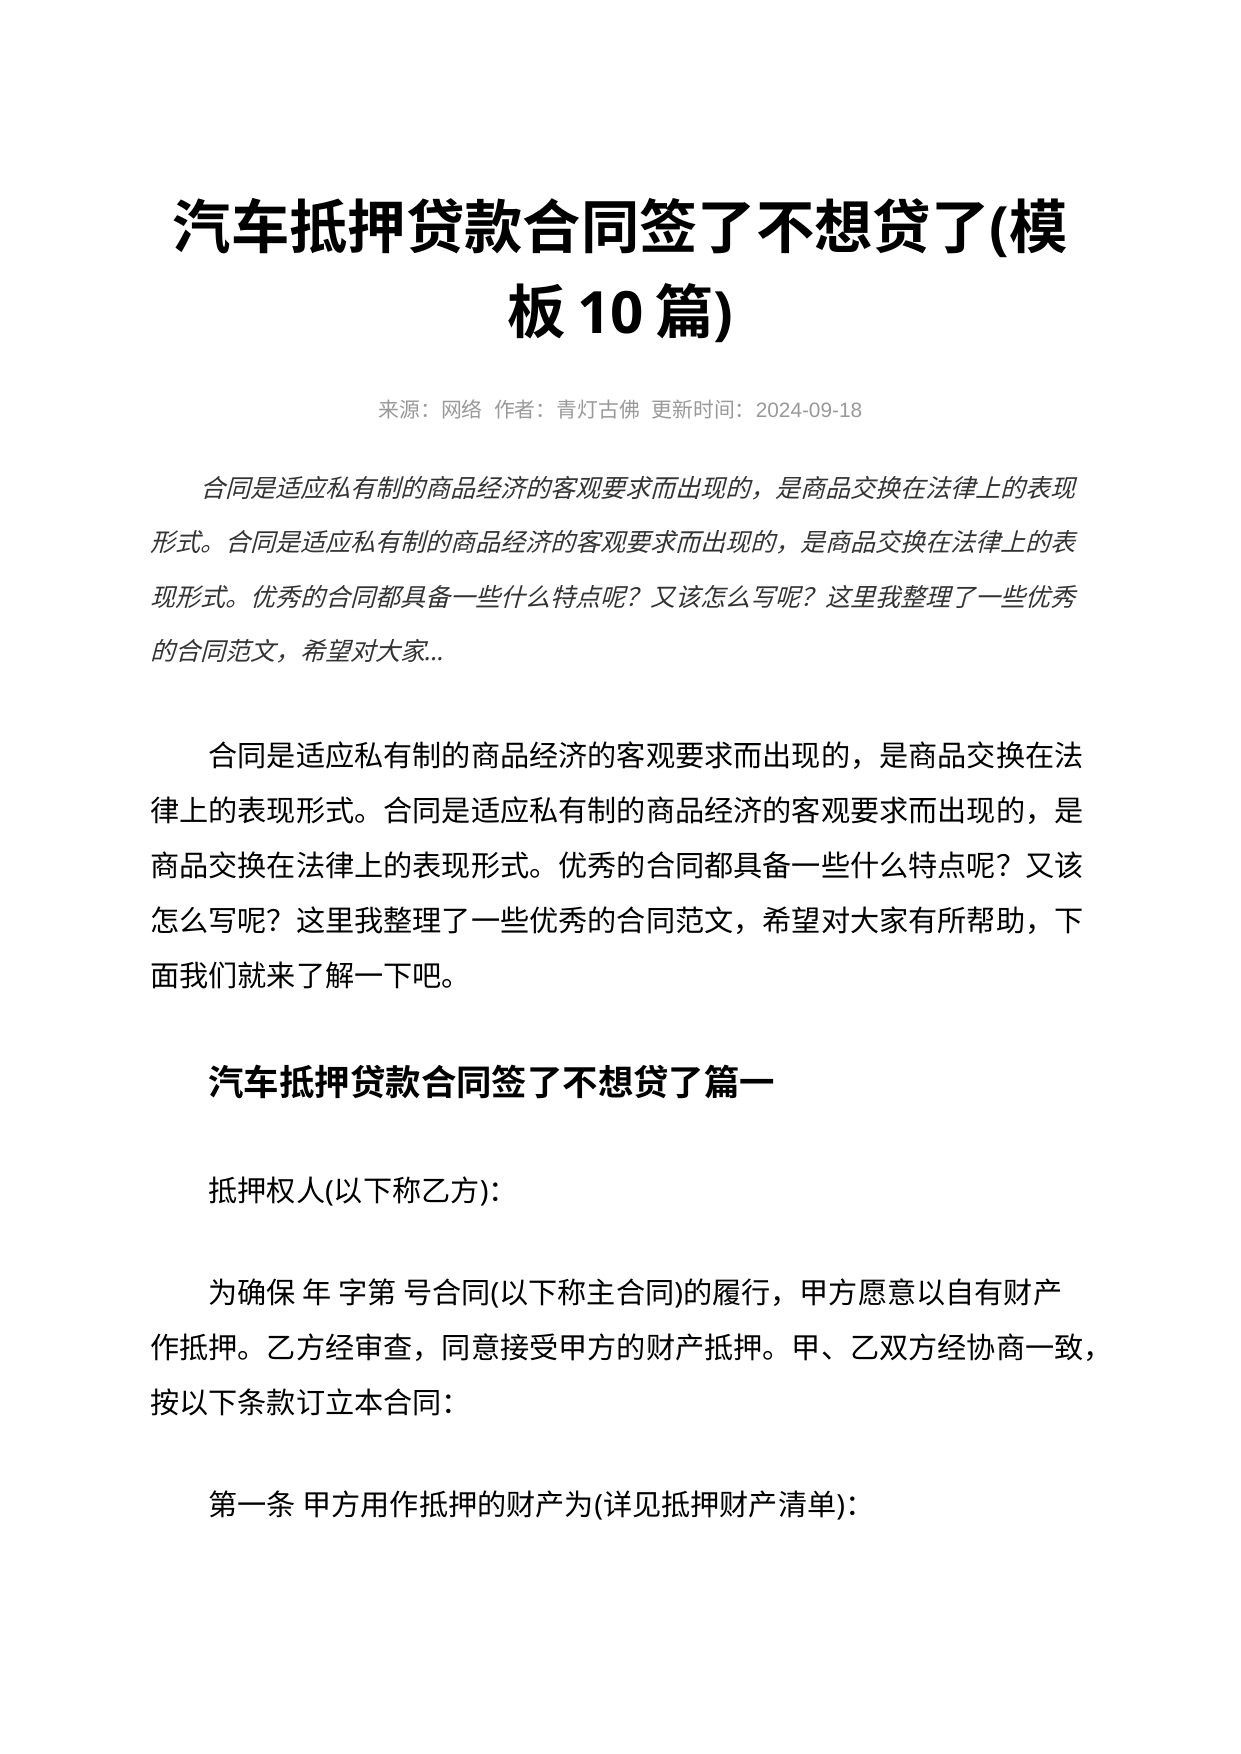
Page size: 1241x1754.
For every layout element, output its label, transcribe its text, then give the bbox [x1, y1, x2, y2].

subtitle 汽车抵押贷款合同签了不想贷了(模板10篇) [150, 181, 1090, 351]
text 合同是适应私有制的商品经济的客观要求而出现的，是商品交换在法律上的表现形式。合同是适应私有制的商品经济的客观要求而出现的，是商品交换在法律上的表现形式。优秀的合同都具备一些什么特点呢？又该怎么写呢？这里我整理了一些优秀的合同范文，希望对大家... [150, 468, 1090, 668]
text 为确保 年 字第 号合同(以下称主合同)的履行，甲方愿意以自有财产作抵押。乙方经审查，同意接受甲方的财产抵押。甲、乙双方经协商一致，按以下条款订立本合同： [150, 1270, 1090, 1422]
text 来源：网络 作者：青灯古佛 更新时间：2024-09-18 [150, 398, 1090, 422]
text 第一条 甲方用作抵押的财产为(详见抵押财产清单)： [150, 1481, 1090, 1524]
text 抵押权人(以下称乙方)： [150, 1168, 1090, 1210]
text 汽车抵押贷款合同签了不想贷了篇一 [150, 1054, 1090, 1106]
text 合同是适应私有制的商品经济的客观要求而出现的，是商品交换在法律上的表现形式。合同是适应私有制的商品经济的客观要求而出现的，是商品交换在法律上的表现形式。优秀的合同都具备一些什么特点呢？又该怎么写呢？这里我整理了一些优秀的合同范文，希望对大家有所帮助，下面我们就来了解一下吧。 [150, 733, 1090, 995]
